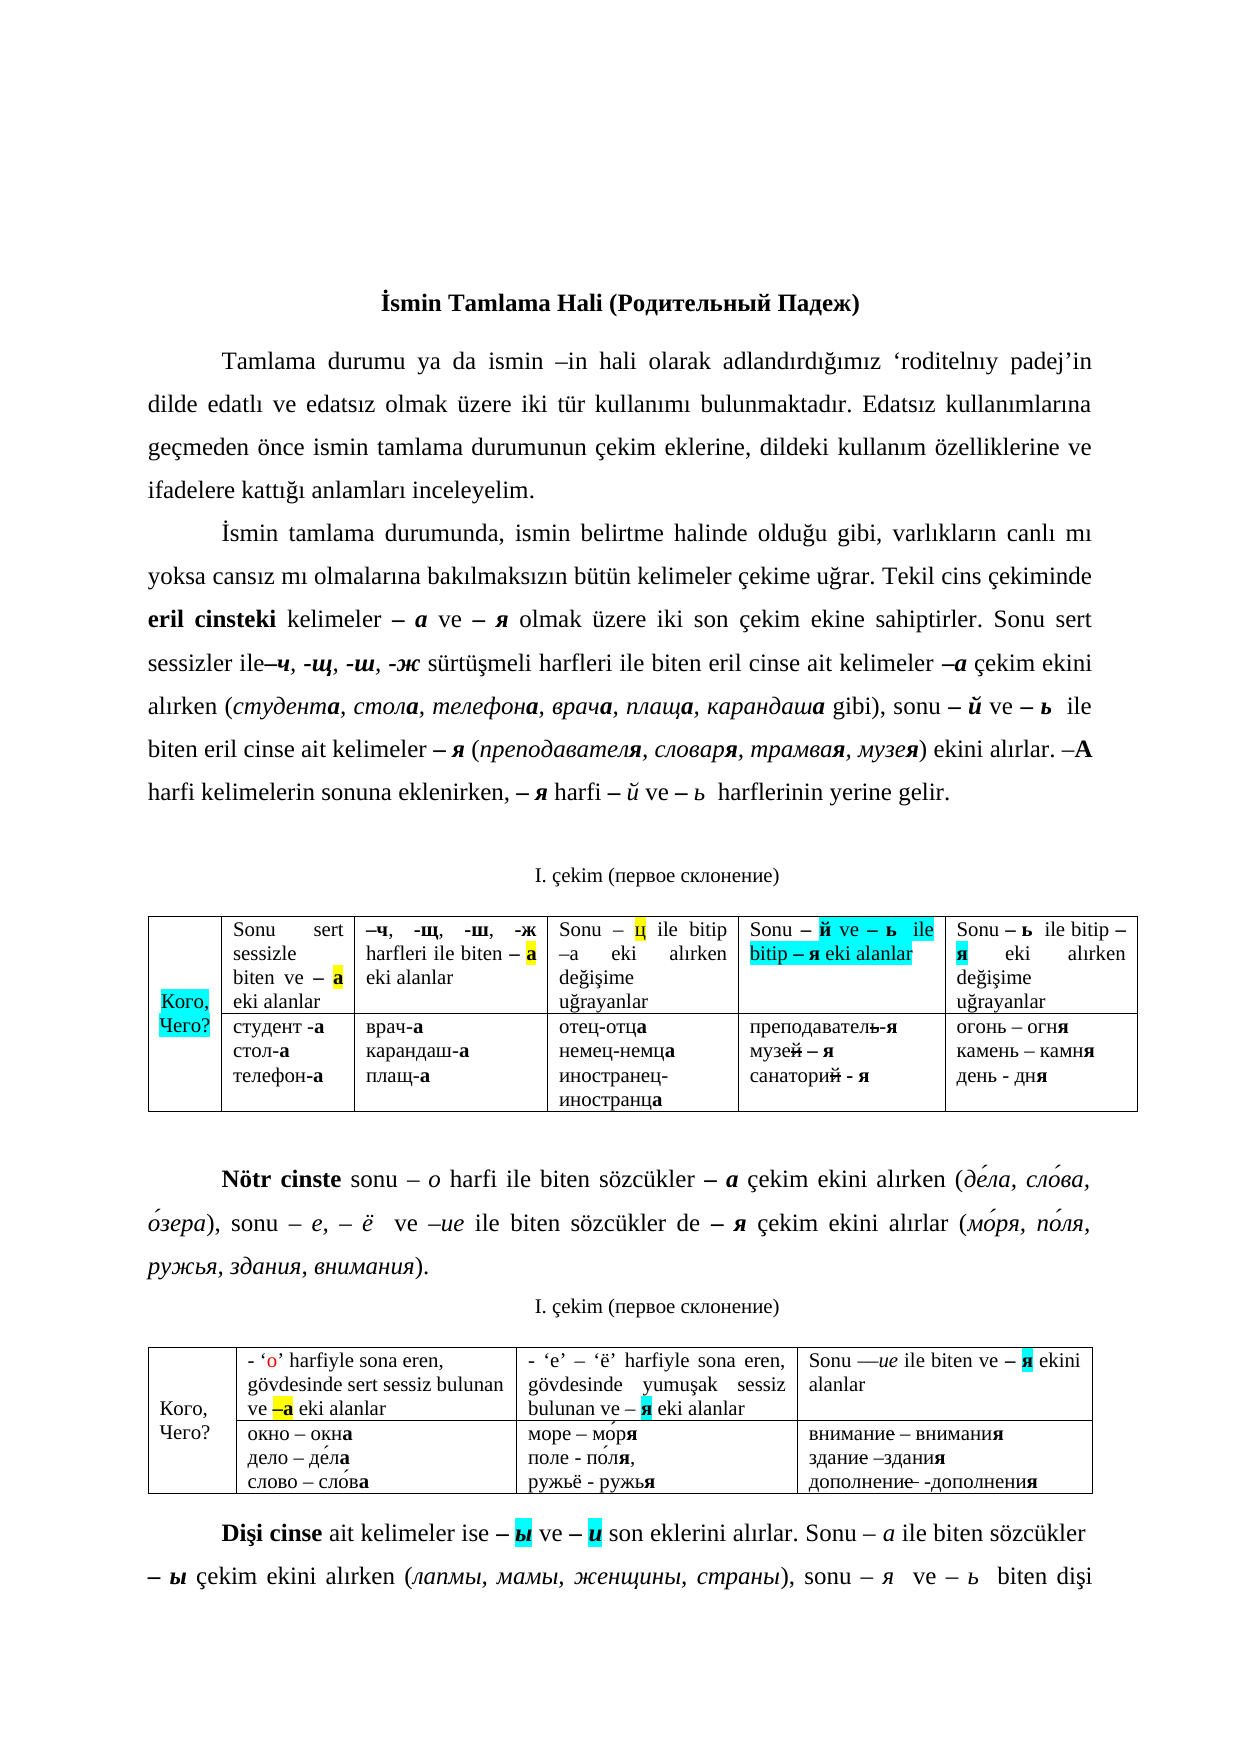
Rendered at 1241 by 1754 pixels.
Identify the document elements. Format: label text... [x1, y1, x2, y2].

table_header Кого, Чего? [149, 917, 221, 1111]
table_header Sonu – ц ile bitip –a eki alırken değişime uğrayanlar [548, 917, 738, 1013]
table_header Sonu ––ие ile biten ve – я ekini alanlar [798, 1348, 1092, 1420]
text İsmin Tamlama Hali (Родительный Падеж) [148, 288, 1093, 317]
table_header - ‘o’ harfiyle sona eren, gövdesinde sert sessiz bulunan ve –а eki alanlar [237, 1348, 516, 1420]
table_header Sonu sert sessizle biten ve – a eki alanlar [222, 917, 354, 1013]
table_cell врач-а карандаш-а плащ-а [355, 1014, 547, 1111]
table_cell внимание – внимания здание –здания дополнение -дополнения [798, 1421, 1092, 1493]
table_cell окно – окна дело – де́ла слово – сло́ва [237, 1421, 516, 1493]
text İsmin tamlama durumunda, ismin belirtme halinde olduğu gibi, varlıkların canlı mı yoksa cansız mı olmalarına bakılmaksızın bütün kelimeler çekime uğrar. Tekil cins çekiminde eril cinsteki kelimeler – а ve – я olmak üzere iki son çekim ekine sahiptirler. Sonu sert sessizler ile–ч, -щ, -ш, -ж sürtüşmeli harfleri ile biten eril cinse ait kelimeler –а çekim ekini alırken (студента, стола, телефона, врача, плаща, карандаша gibi), sonu – й ve – ь ile biten eril cinse ait kelimeler – я (преподавателя, словаря, трамвая, музея) ekini alırlar. –А harfi kelimelerin sonuna eklenirken, – я harfi – й ve – ь harflerinin yerine gelir. [148, 518, 1093, 806]
table_header Sonu – й ve – ь ile bitip – я eki alanlar [739, 917, 945, 1013]
table_header –ч, -щ, -ш, -ж harfleri ile biten – a eki alanlar [355, 917, 547, 1013]
table_header - ‘е’ – ‘ё’ harfiyle sona eren, gövdesinde yumuşak sessiz bulunan ve – я eki alanlar [517, 1348, 797, 1420]
text Nötr cinste sonu – o harfi ile biten sözcükler – a çekim ekini alırken (де́ла, сло́ва, о́зера), sonu – e, – ё ve –ие ile biten sözcükler de – я çekim ekini alırlar (мо́ря, по́ля, ружья, здания, внимания). [148, 1164, 1093, 1279]
table_header Sonu – ь ile bitip – я eki alırken değişime uğrayanlar [946, 917, 1137, 1013]
text I. çekim (первое склонение) [148, 1294, 1093, 1318]
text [148, 1518, 1093, 1590]
text I. çekim (первое склонение) [148, 863, 1093, 887]
table_cell отец-отца немец-немца иностранец-иностранца [548, 1014, 738, 1111]
table_cell море – мо́ря поле - по́ля, ружьё - ружья [517, 1421, 797, 1493]
table_header Кого, Чего? [149, 1348, 236, 1493]
table_cell студент -а стол-а телефон-а [222, 1014, 354, 1111]
table_cell преподаватель-я музей – я санаторий - я [739, 1014, 945, 1111]
table_cell огонь – огня камень – камня день - дня [946, 1014, 1137, 1111]
text Tamlama durumu ya da ismin –in hali olarak adlandırdığımız ‘roditelnıy padej’in dilde edatlı ve edatsız olmak üzere iki tür kullanımı bulunmaktadır. Edatsız kullanımlarına geçmeden önce ismin tamlama durumunun çekim eklerine, dildeki kullanım özelliklerine ve ifadelere kattığı anlamları inceleyelim. [148, 346, 1093, 504]
